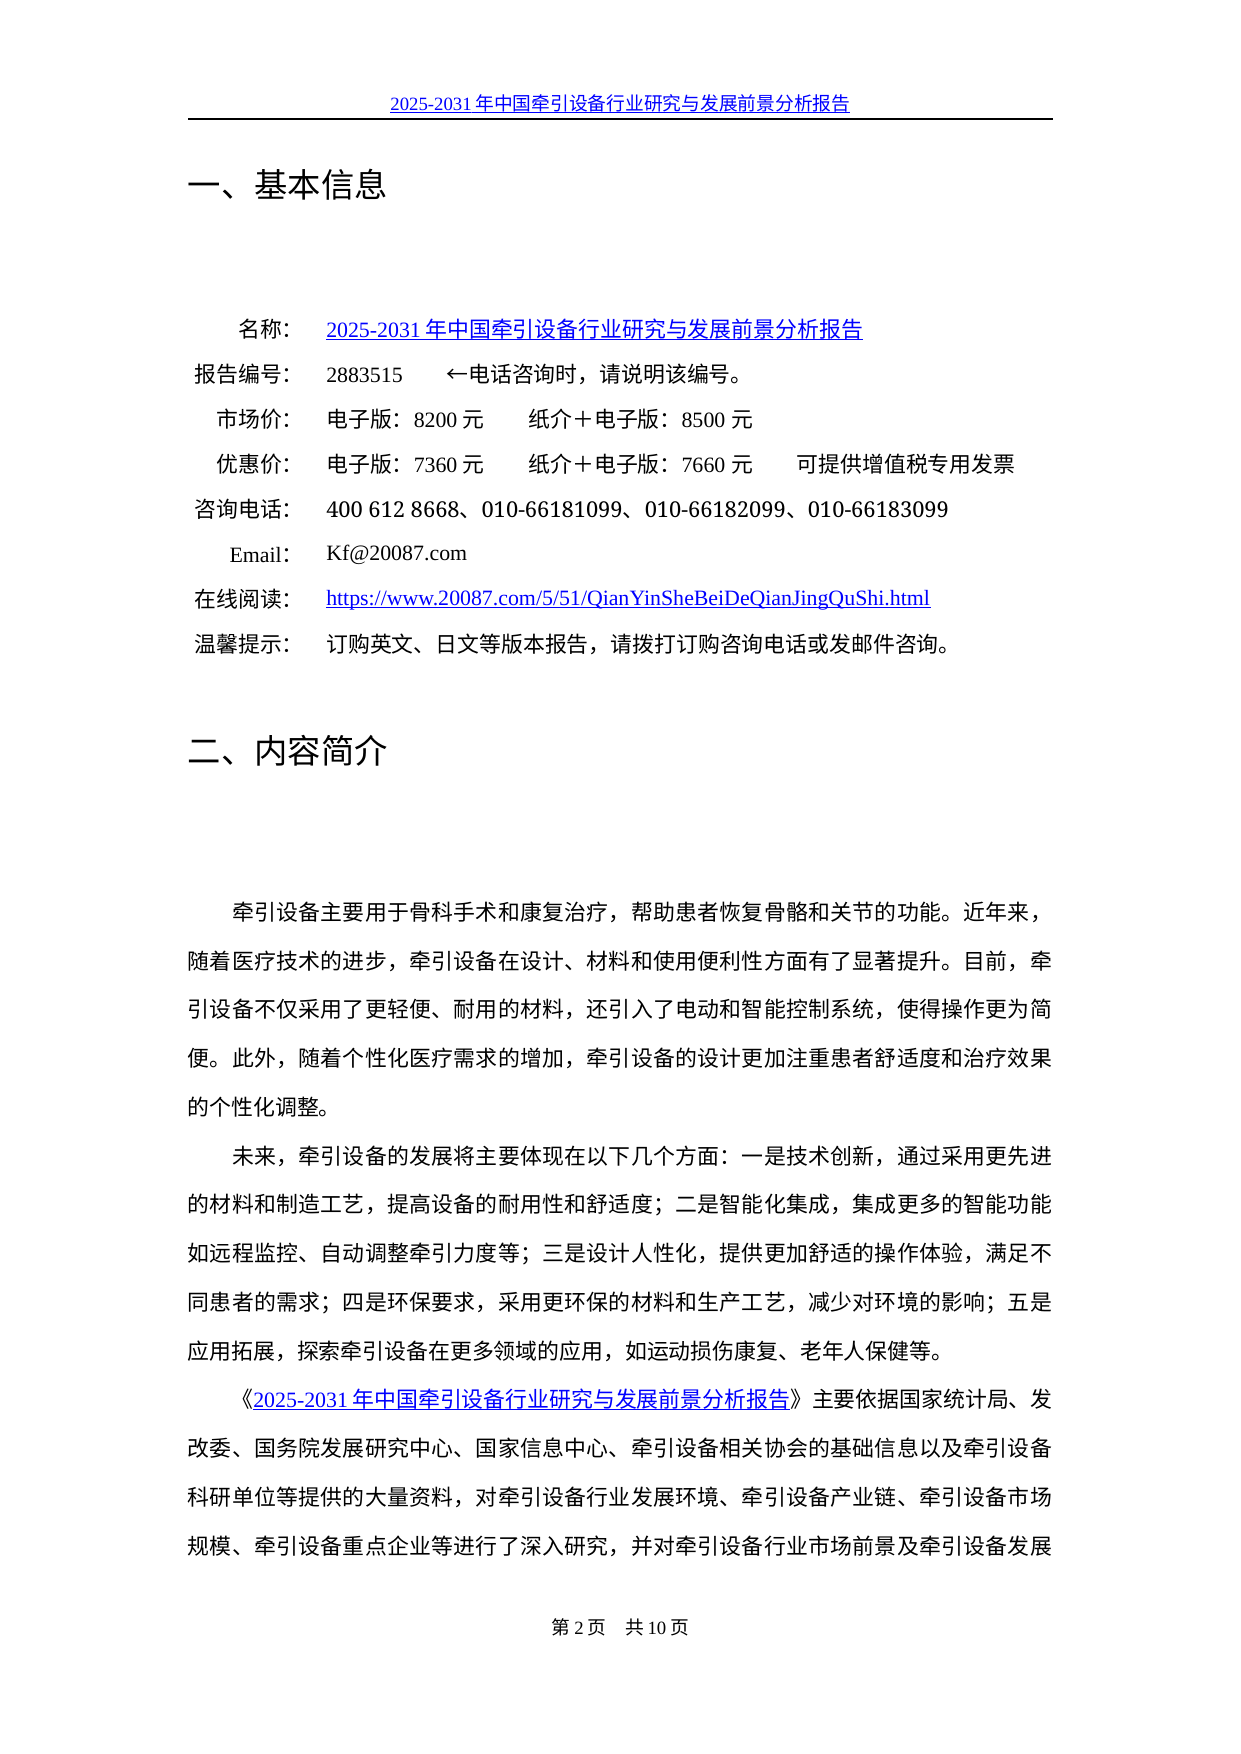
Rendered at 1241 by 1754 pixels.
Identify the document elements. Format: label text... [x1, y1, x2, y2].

table_cell 2883515 ←电话咨询时，请说明该编号。 [315, 357, 1073, 402]
table_cell 电子版：8200 元 纸介＋电子版：8500 元 [315, 402, 1073, 447]
table_header 2025-2031年中国牵引设备行业研究与发展前景分析报告 [315, 312, 1073, 357]
table_cell Email： [167, 537, 315, 582]
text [187, 894, 1053, 1561]
table_cell 400 612 8668、010-66181099、010-66182099、010-66183099 [315, 492, 1073, 537]
table_cell 电子版：7360 元 纸介＋电子版：7660 元 可提供增值税专用发票 [315, 447, 1073, 492]
table_cell 在线阅读： [167, 582, 315, 627]
table_cell 市场价： [167, 402, 315, 447]
table_cell 咨询电话： [167, 492, 315, 537]
title 一、基本信息 [187, 150, 1053, 215]
table_cell Kf@20087.com [315, 537, 1073, 582]
table_cell [315, 582, 1073, 627]
table_cell 订购英文、日文等版本报告，请拨打订购咨询电话或发邮件咨询。 [315, 627, 1073, 672]
table_cell 优惠价： [167, 447, 315, 492]
table_cell 温馨提示： [167, 627, 315, 672]
table_cell 报告编号： [167, 357, 315, 402]
title 二、内容简介 [187, 717, 1053, 782]
table_header 名称： [167, 312, 315, 357]
